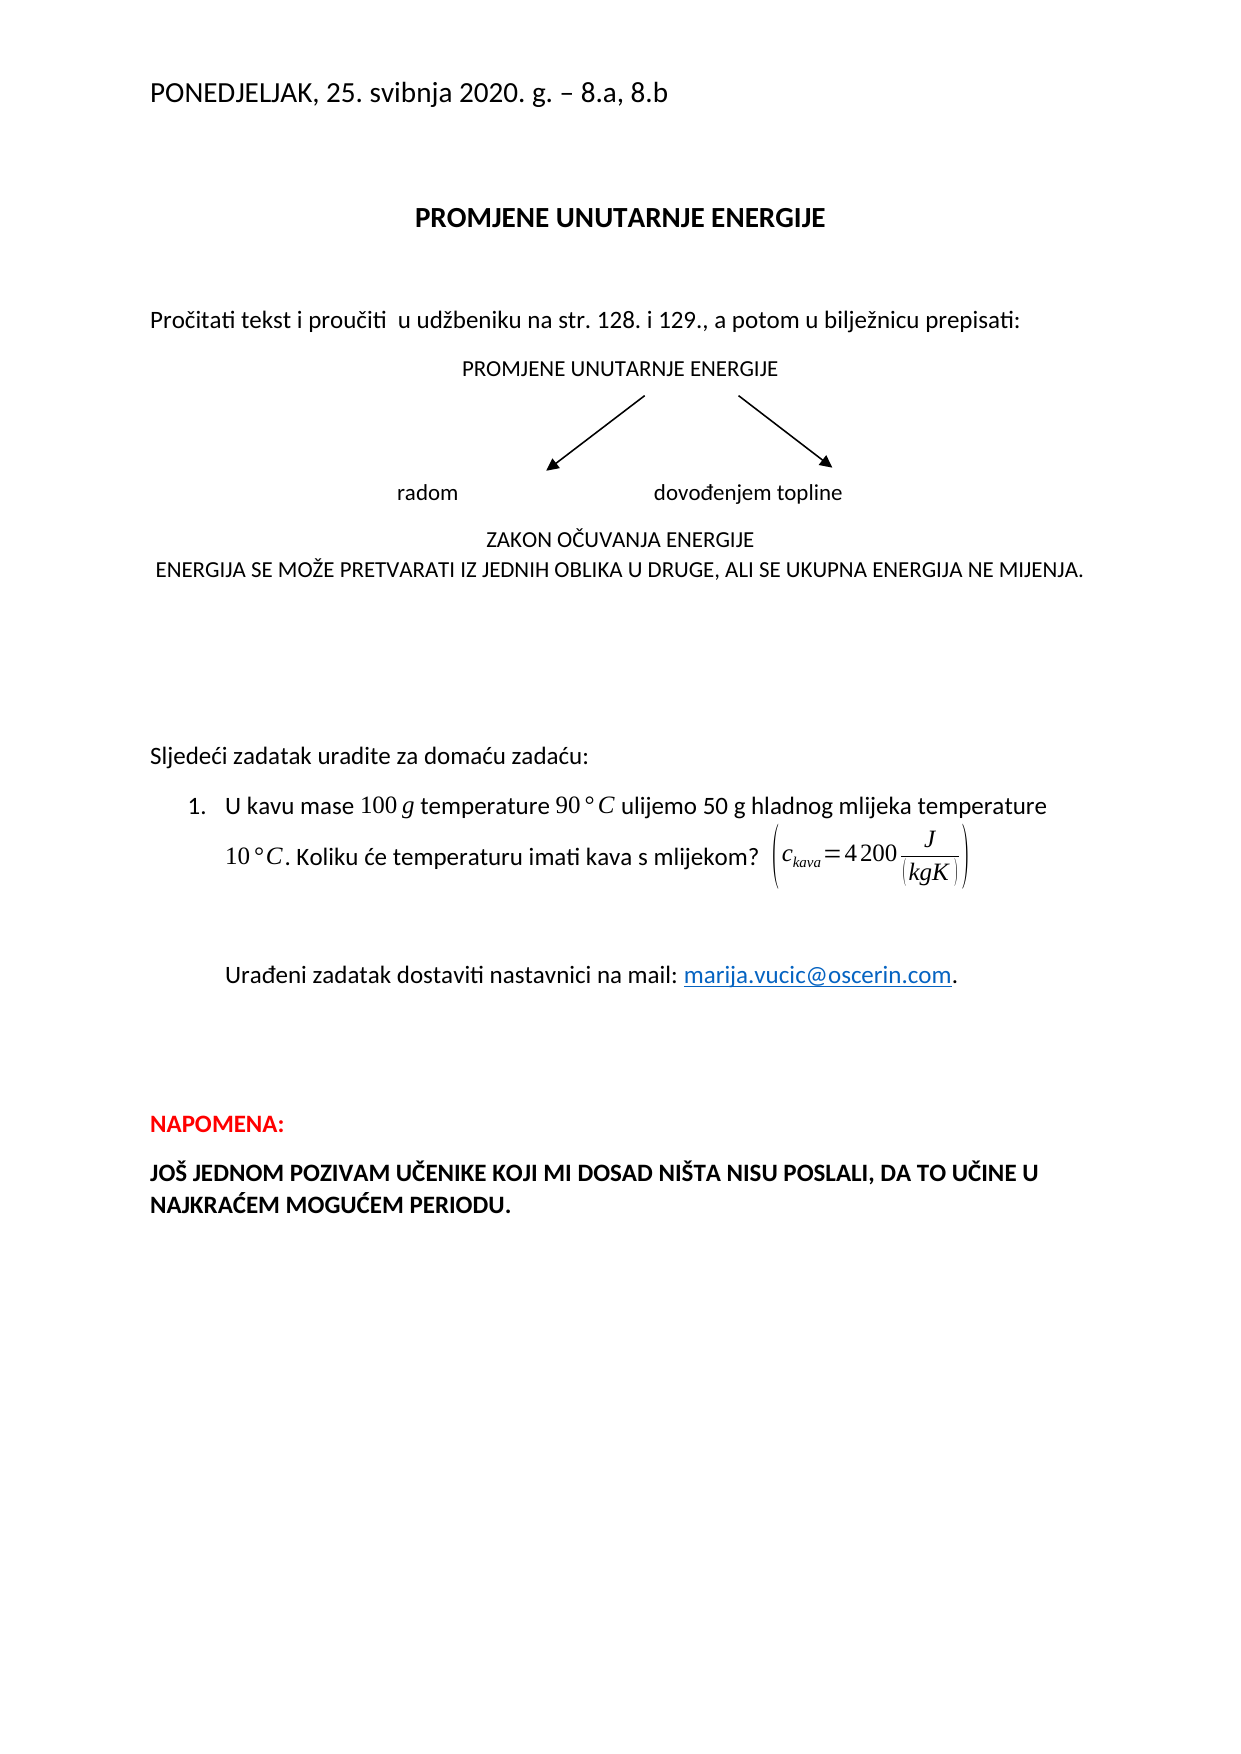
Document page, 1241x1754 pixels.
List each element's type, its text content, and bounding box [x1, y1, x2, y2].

text ZAKON OČUVANJA ENERGIJE ENERGIJA SE MOŽE PRETVARATI IZ JEDNIH OBLIKA U DRUGE, ALI SE UKUPNA ENERGIJA NE MIJENJA. [150, 525, 1090, 583]
text Pročitati tekst i proučiti u udžbeniku na str. 128. i 129., a potom u bilježnicu prepisati: [150, 304, 1090, 335]
list Urađeni zadatak dostaviti nastavnici na mail: marija.vucic@oscerin.com. [225, 960, 1090, 990]
text radom dovođenjem topline [150, 448, 1090, 506]
text Sljedeći zadatak uradite za domaću zadaću: [150, 740, 1090, 771]
list U kavu mase temperature ulijemo 50 g hladnog mlijeka temperature . Koliku će temperaturu imati kava s mlijekom? [187, 790, 1090, 891]
text JOŠ JEDNOM POZIVAM UČENIKE KOJI MI DOSAD NIŠTA NISU POSLALI, DA TO UČINE U NAJKRAĆEM MOGUĆEM PERIODU. [150, 1157, 1090, 1220]
text PROMJENE UNUTARNJE ENERGIJE [150, 354, 1090, 382]
text PROMJENE UNUTARNJE ENERGIJE [150, 199, 1090, 235]
text NAPOMENA: [150, 1108, 1090, 1139]
